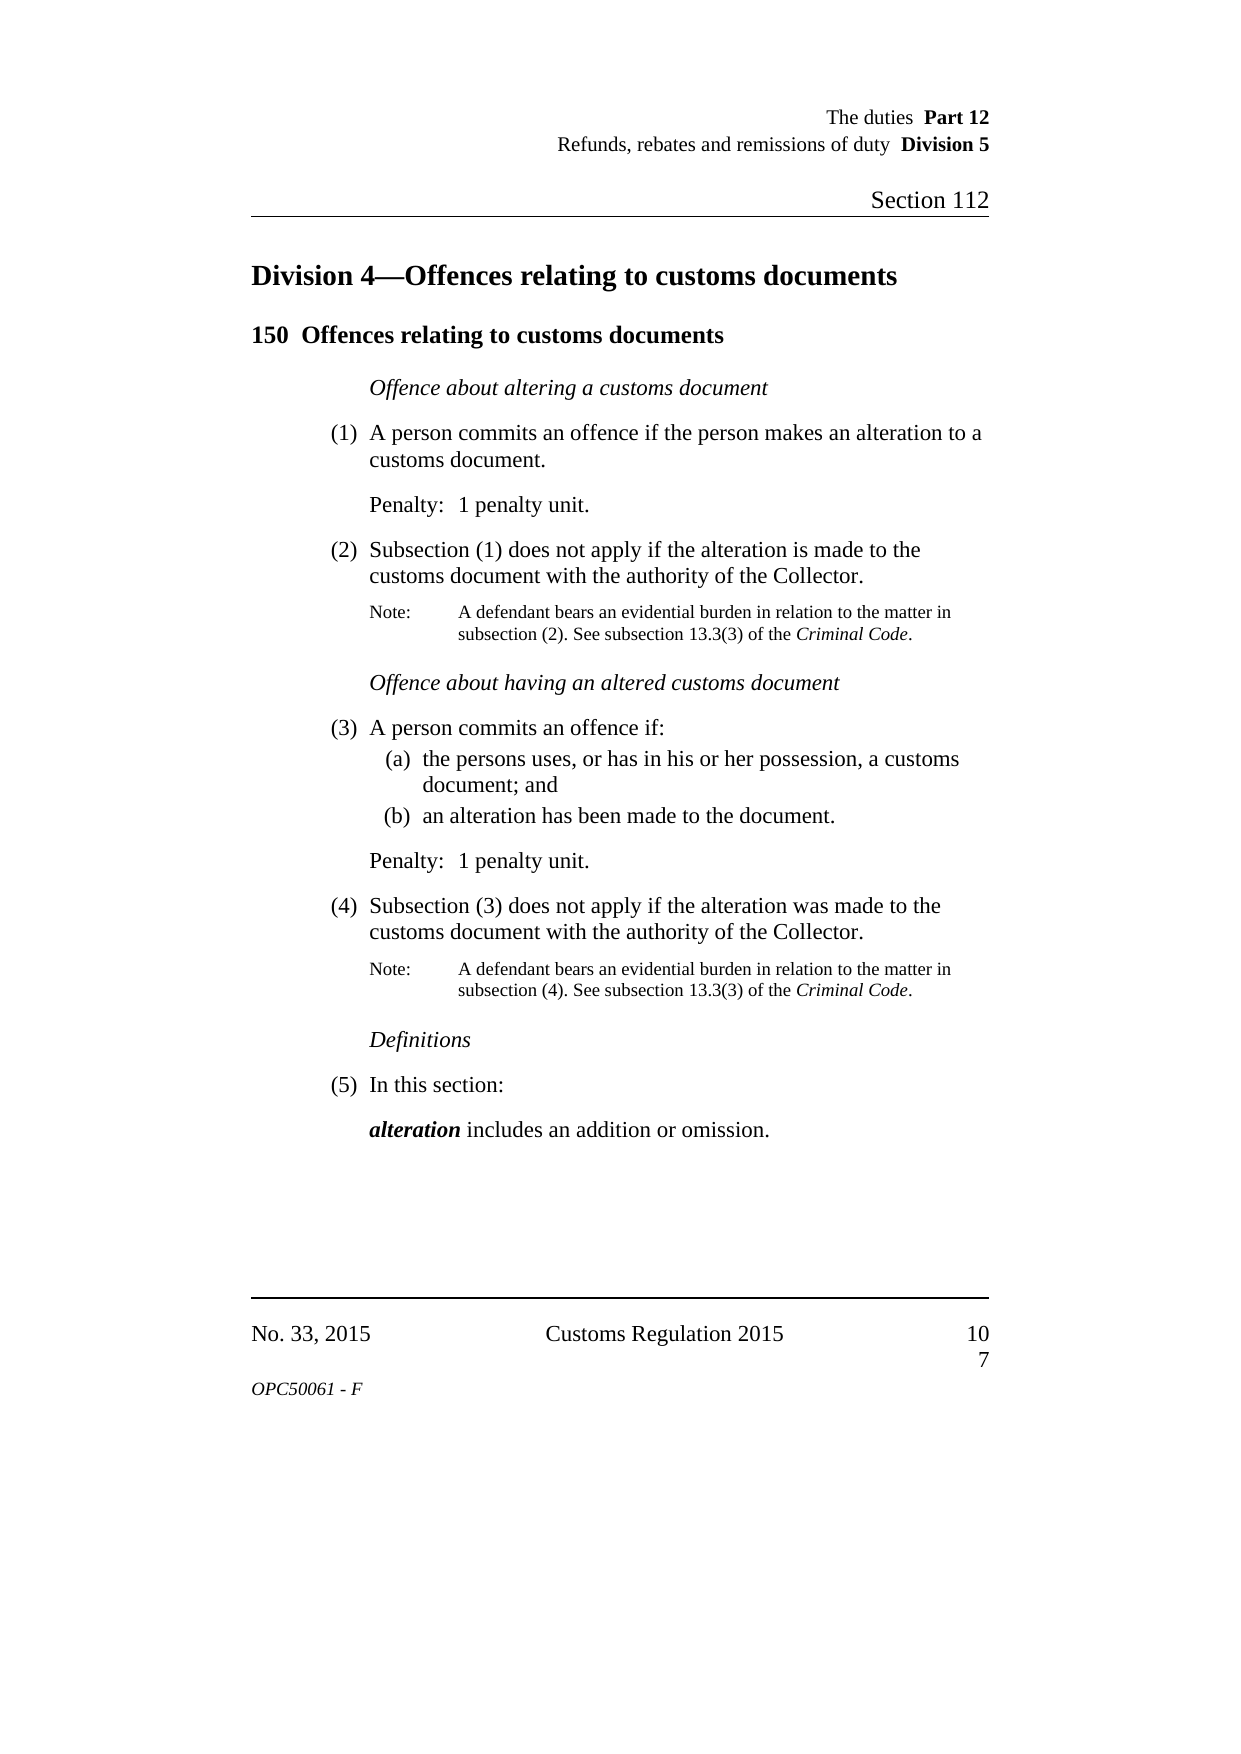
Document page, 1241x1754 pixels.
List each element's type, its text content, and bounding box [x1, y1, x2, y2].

text (2) Subsection (1) does not apply if the alteration is made to the customs document with the authority of the Collector. [251, 536, 989, 588]
text (a) the persons uses, or has in his or her possession, a customs document; and [251, 745, 989, 798]
text (3) A person commits an offence if: [251, 714, 989, 741]
text (5) In this section: [251, 1071, 989, 1097]
text Definitions [369, 1026, 989, 1052]
text Note: A defendant bears an evidential burden in relation to the matter in subsection (2). See subsection 13.3(3) of the Criminal Code. [369, 601, 989, 644]
text (1) A person commits an offence if the person makes an alteration to a customs document. [251, 419, 989, 472]
text alteration includes an addition or omission. [369, 1116, 989, 1142]
text Note: A defendant bears an evidential burden in relation to the matter in subsection (4). See subsection 13.3(3) of the Criminal Code. [369, 957, 989, 1001]
text Penalty: 1 penalty unit. [369, 491, 989, 517]
text (b) an alteration has been made to the document. [251, 802, 989, 828]
text Penalty: 1 penalty unit. [369, 847, 989, 873]
text 150 Offences relating to customs documents [251, 320, 989, 349]
text Offence about having an altered customs document [369, 669, 989, 696]
text (4) Subsection (3) does not apply if the alteration was made to the customs document with the authority of the Collector. [251, 892, 989, 945]
text Offence about altering a customs document [369, 374, 989, 401]
text Division 4—Offences relating to customs documents [251, 258, 989, 291]
